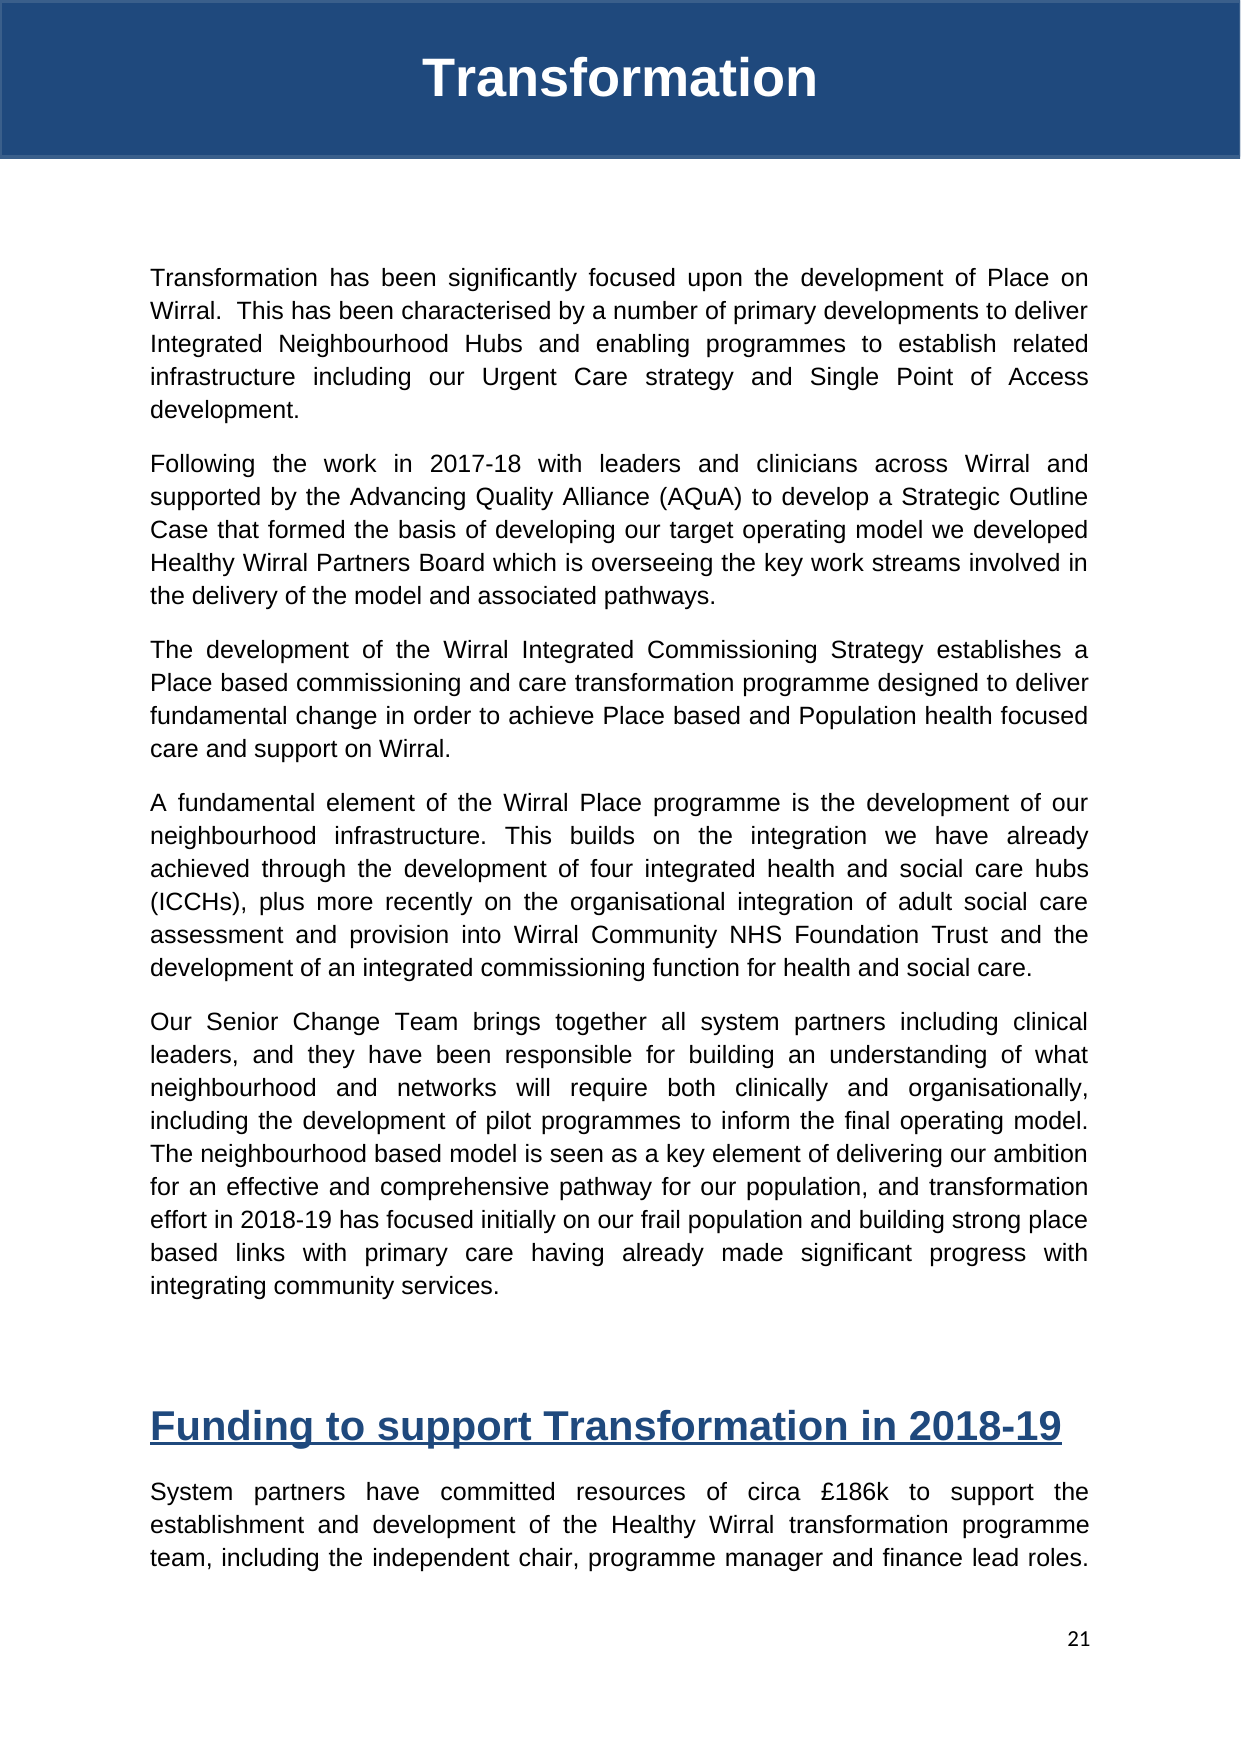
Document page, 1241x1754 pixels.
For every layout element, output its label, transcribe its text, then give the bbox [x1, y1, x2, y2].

text Our Senior Change Team brings together all system partners including clinical leaders, and they have been responsible for building an understanding of what neighbourhood and networks will require both clinically and organisationally, including the development of pilot programmes to inform the final operating model. The neighbourhood based model is seen as a key element of delivering our ambition for an effective and comprehensive pathway for our population, and transformation effort in 2018-19 has focused initially on our frail population and building strong place based links with primary care having already made significant progress with integrating community services. [150, 1007, 1090, 1300]
text The development of the Wirral Integrated Commissioning Strategy establishes a Place based commissioning and care transformation programme designed to deliver fundamental change in order to achieve Place based and Population health focused care and support on Wirral. [150, 635, 1090, 763]
text A fundamental element of the Wirral Place programme is the development of our neighbourhood infrastructure. This builds on the integration we have already achieved through the development of four integrated health and social care hubs (ICCHs), plus more recently on the organisational integration of adult social care assessment and provision into Wirral Community NHS Foundation Trust and the development of an integrated commissioning function for health and social care. [150, 788, 1090, 982]
text Funding to support Transformation in 2018-19 [150, 1401, 1090, 1449]
text Following the work in 2017-18 with leaders and clinicians across Wirral and supported by the Advancing Quality Alliance (AQuA) to develop a Strategic Outline Case that formed the basis of developing our target operating model we developed Healthy Wirral Partners Board which is overseeing the key work streams involved in the delivery of the model and associated pathways. [150, 449, 1090, 610]
text Transformation has been significantly focused upon the development of Place on Wirral. This has been characterised by a number of primary developments to deliver Integrated Neighbourhood Hubs and enabling programmes to establish related infrastructure including our Urgent Care strategy and Single Point of Access development. [150, 263, 1090, 424]
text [150, 1477, 1090, 1572]
